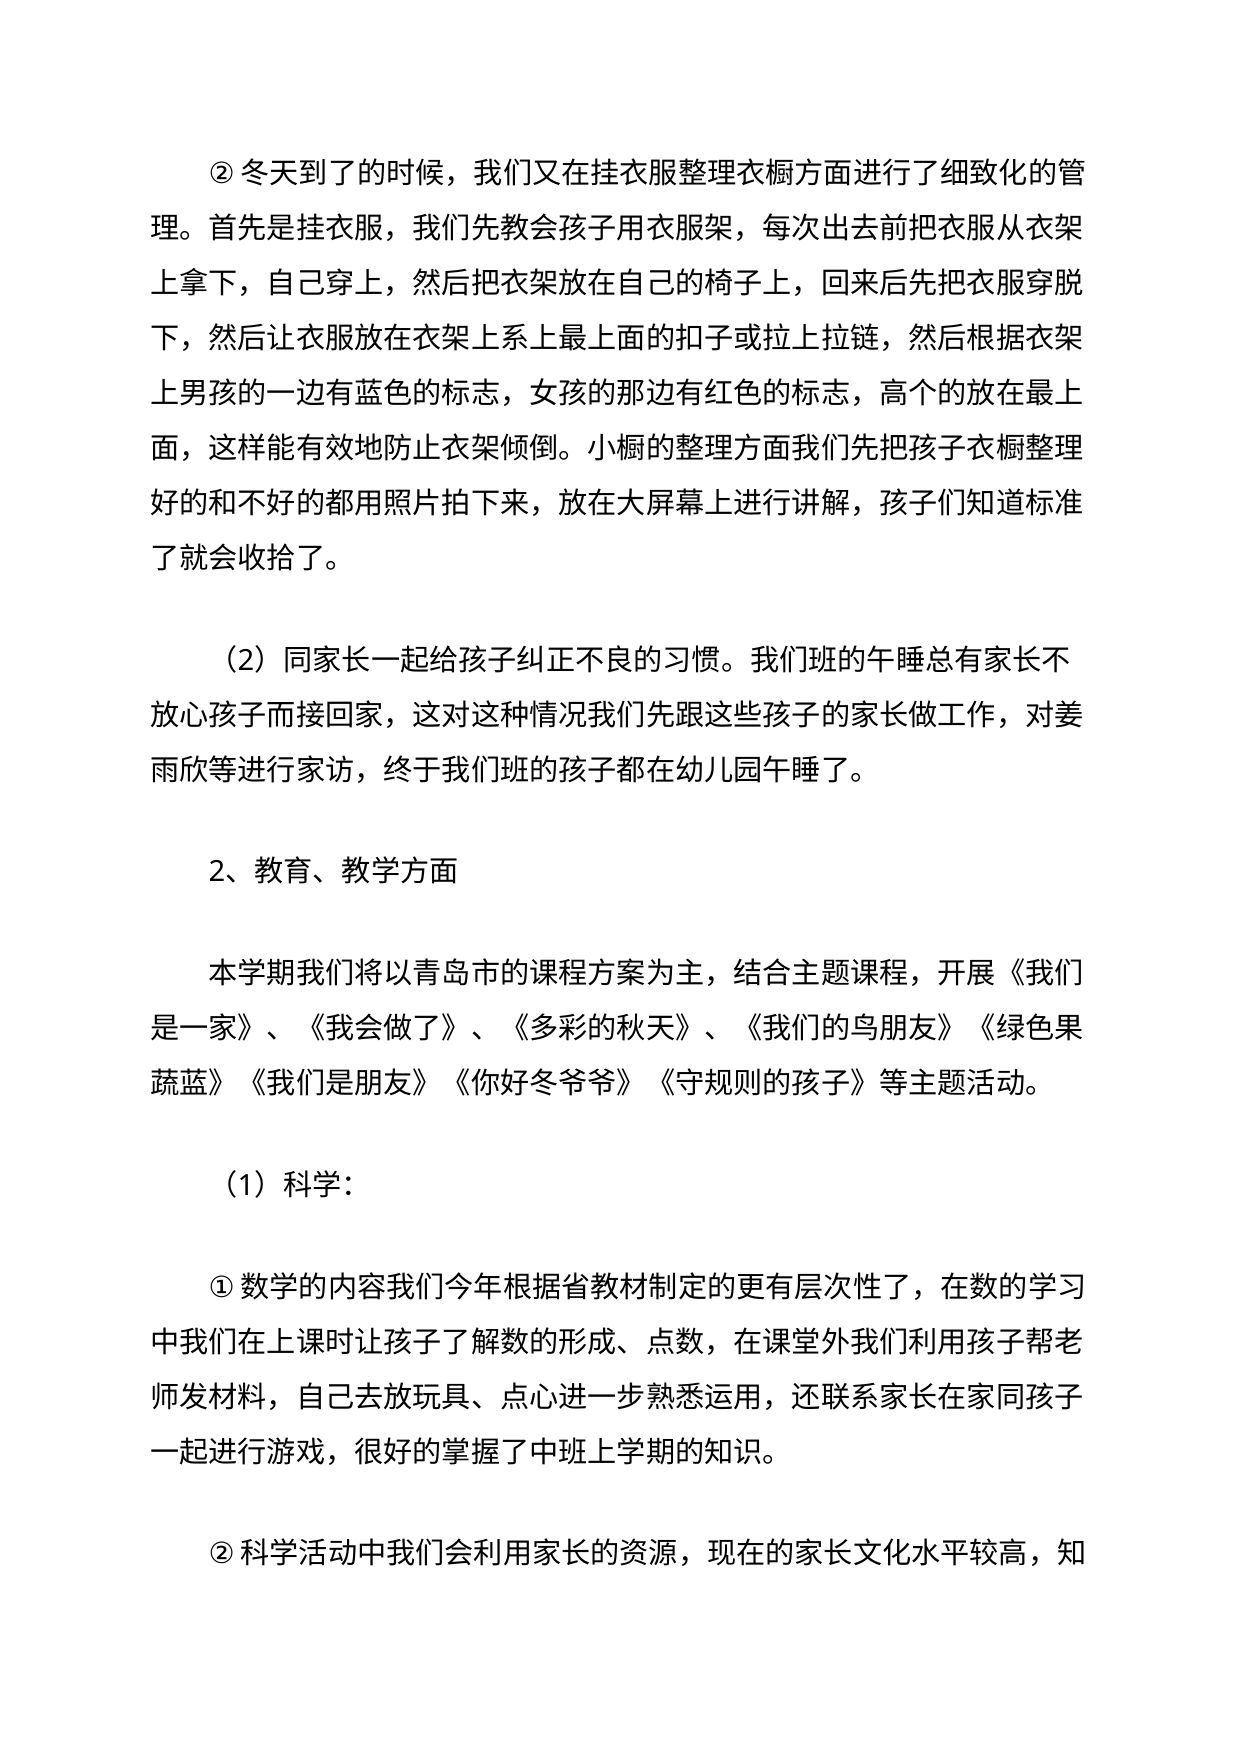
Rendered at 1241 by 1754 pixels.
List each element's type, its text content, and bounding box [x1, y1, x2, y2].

text ①数学的内容我们今年根据省教材制定的更有层次性了，在数的学习中我们在上课时让孩子了解数的形成、点数，在课堂外我们利用孩子帮老师发材料，自己去放玩具、点心进一步熟悉运用，还联系家长在家同孩子一起进行游戏，很好的掌握了中班上学期的知识。 [150, 1263, 1090, 1470]
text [150, 1530, 1090, 1572]
text 本学期我们将以青岛市的课程方案为主，结合主题课程，开展《我们是一家》、《我会做了》、《多彩的秋天》、《我们的鸟朋友》《绿色果蔬蓝》《我们是朋友》《你好冬爷爷》《守规则的孩子》等主题活动。 [150, 950, 1090, 1102]
text 2、教育、教学方面 [150, 848, 1090, 890]
text ②冬天到了的时候，我们又在挂衣服整理衣橱方面进行了细致化的管理。首先是挂衣服，我们先教会孩子用衣服架，每次出去前把衣服从衣架上拿下，自己穿上，然后把衣架放在自己的椅子上，回来后先把衣服穿脱下，然后让衣服放在衣架上系上最上面的扣子或拉上拉链，然后根据衣架上男孩的一边有蓝色的标志，女孩的那边有红色的标志，高个的放在最上面，这样能有效地防止衣架倾倒。小橱的整理方面我们先把孩子衣橱整理好的和不好的都用照片拍下来，放在大屏幕上进行讲解，孩子们知道标准了就会收拾了。 [150, 150, 1090, 577]
text （2）同家长一起给孩子纠正不良的习惯。我们班的午睡总有家长不放心孩子而接回家，这对这种情况我们先跟这些孩子的家长做工作，对姜雨欣等进行家访，终于我们班的孩子都在幼儿园午睡了。 [150, 636, 1090, 788]
text （1）科学： [150, 1161, 1090, 1204]
